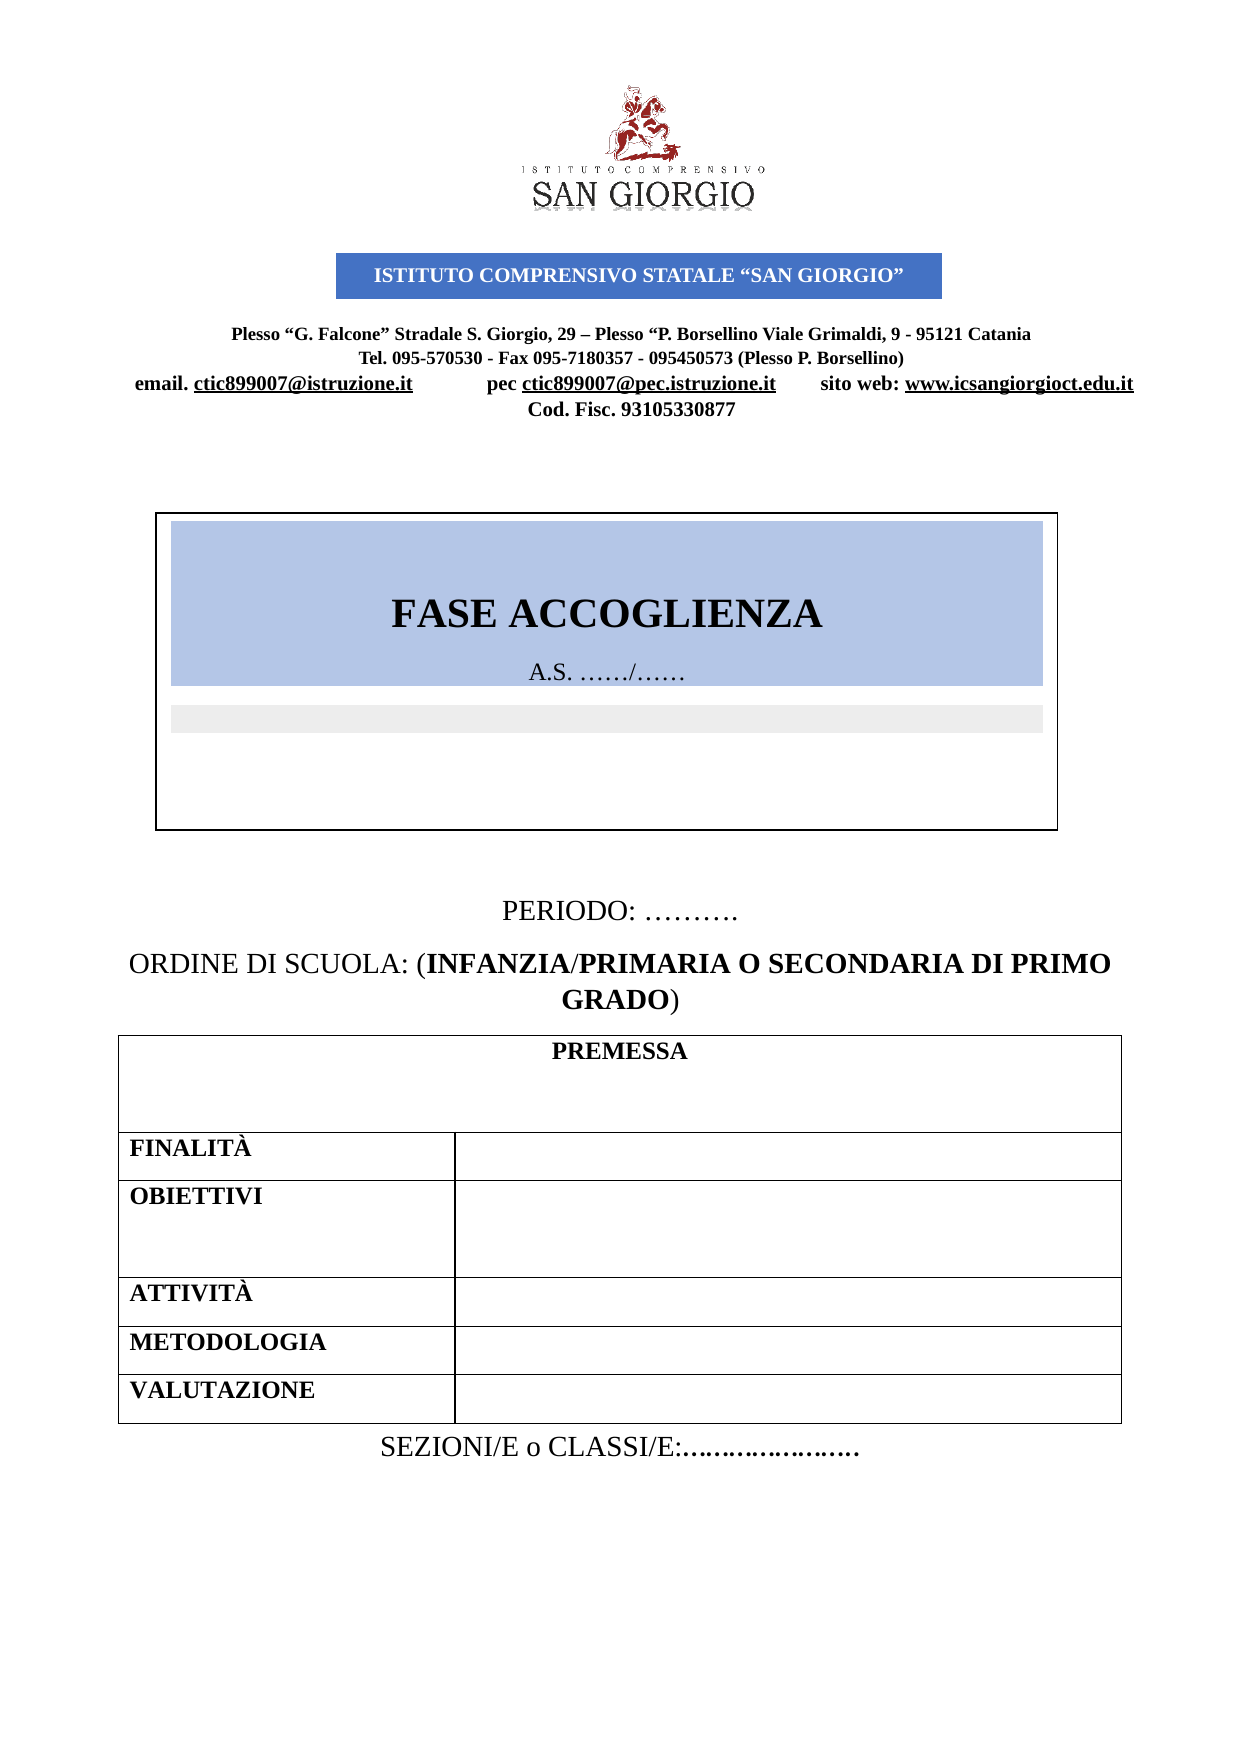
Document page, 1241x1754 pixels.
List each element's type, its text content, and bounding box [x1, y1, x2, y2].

table_cell ATTIVITÀ [119, 1278, 454, 1326]
picture [508, 78, 777, 211]
table_cell [456, 1375, 1121, 1423]
text ORDINE DI SCUOLA: (INFANZIA/PRIMARIA O SECONDARIA DI PRIMO GRADO) [118, 946, 1122, 1016]
table_cell [456, 1278, 1121, 1326]
table_cell [456, 1181, 1121, 1277]
table_cell OBIETTIVI [119, 1181, 454, 1277]
table_header PREMESSA [119, 1036, 1121, 1132]
table_header ISTITUTO COMPRENSIVO STATALE “SAN GIORGIO” [336, 253, 942, 299]
table_cell [456, 1133, 1121, 1180]
table_cell FINALITÀ [119, 1133, 454, 1180]
table_cell [456, 1327, 1121, 1374]
table_cell METODOLOGIA [119, 1327, 454, 1374]
table_cell VALUTAZIONE [119, 1375, 454, 1423]
text PERIODO: ………. [118, 893, 1122, 927]
table_cell Plesso “G. Falcone” Stradale S. Giorgio, 29 – Plesso “P. Borsellino Viale Grimaldi, 9 - 95121 Catania Tel. 095-570530 - Fax 095-7180357 - 095450573 (Plesso P. Borsellino) email. ctic899007@istruzione.it pec ctic899007@pec.istruzione.it sito web: www.icsangiorgioct.edu.it Cod. Fisc. 93105330877 [118, 300, 1144, 423]
text SEZIONI/E o CLASSI/E:………………….. [118, 1424, 1122, 1465]
